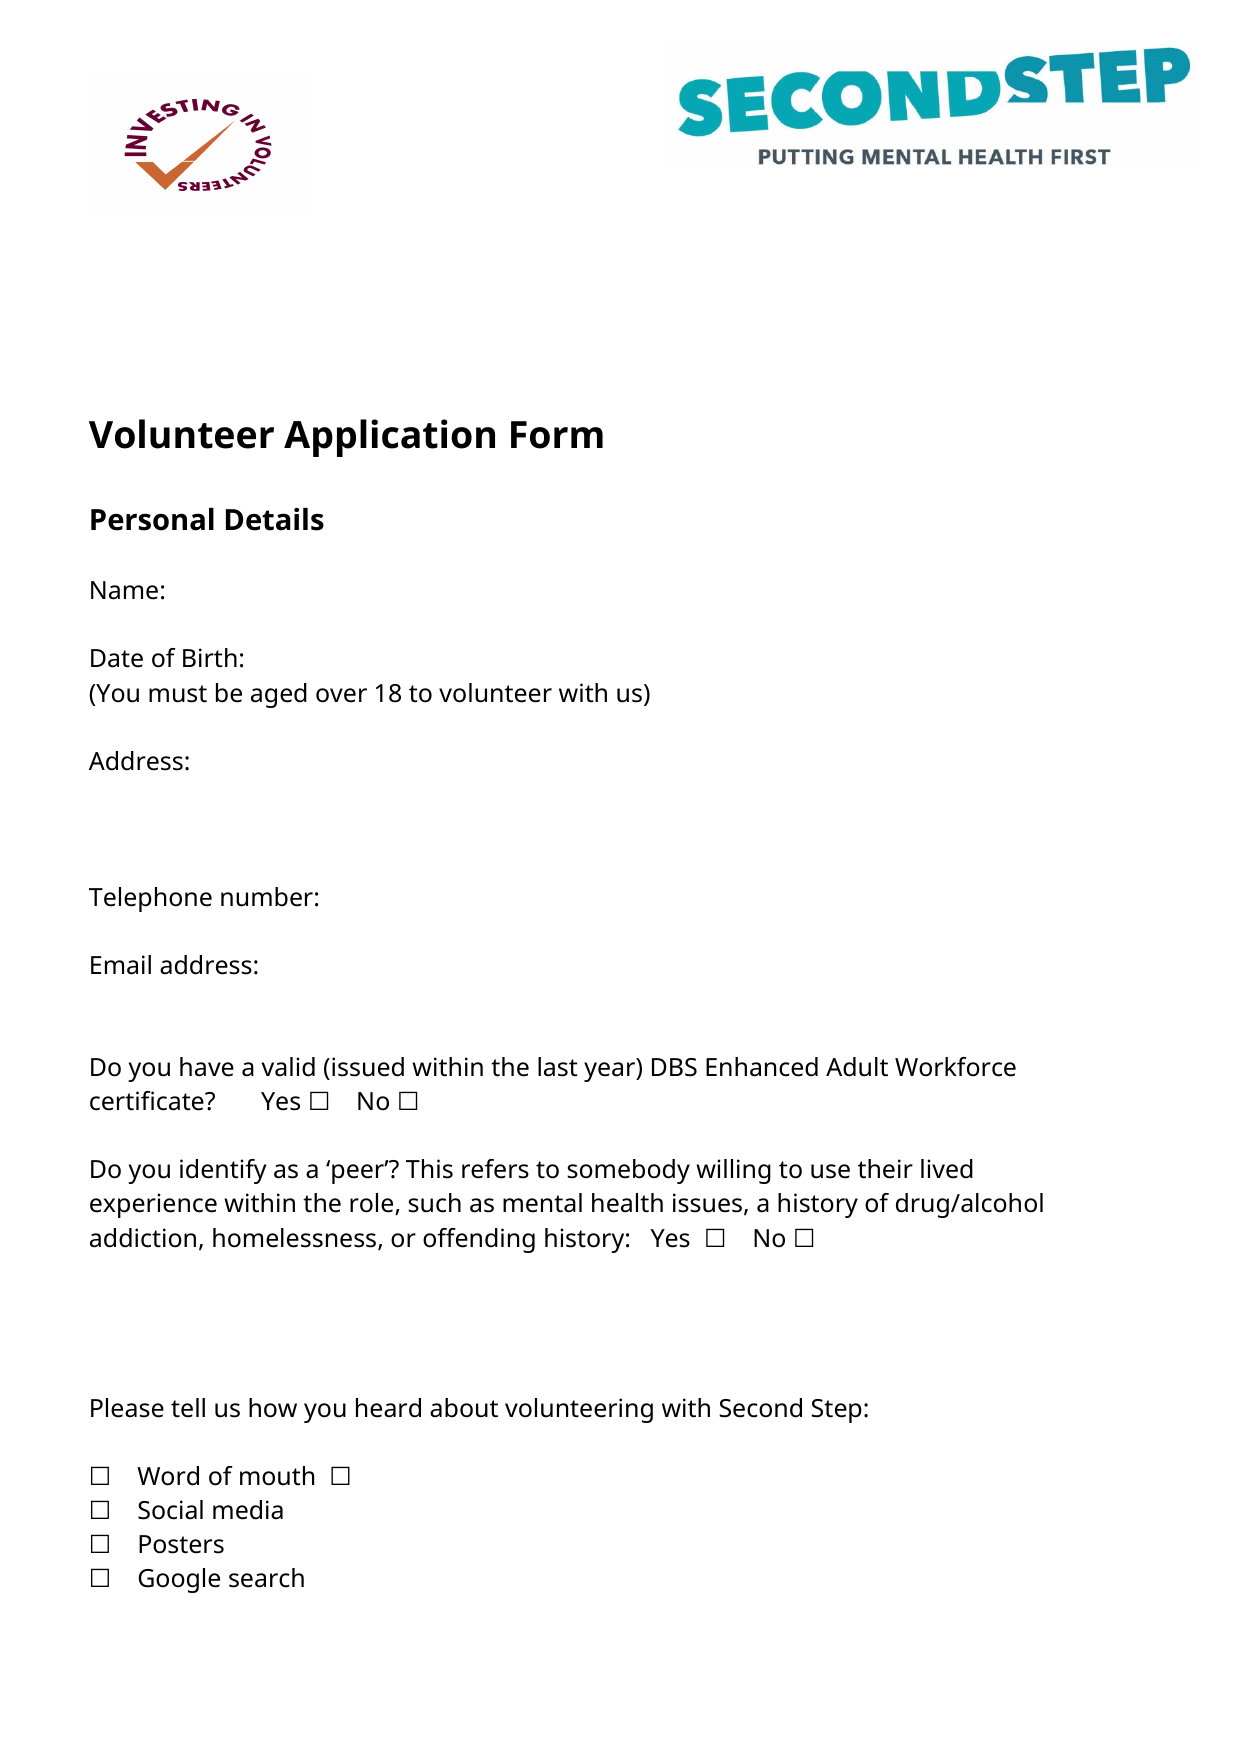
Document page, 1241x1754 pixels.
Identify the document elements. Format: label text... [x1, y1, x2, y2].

text Word of mouth [89, 1459, 1090, 1493]
text Address: [89, 743, 1090, 777]
text Email address: [89, 948, 1090, 982]
text Name: [89, 573, 1090, 607]
text Google search [89, 1561, 1090, 1595]
text Do you have a valid (issued within the last year) DBS Enhanced Adult Workforce certificate? Yes No [89, 1050, 1090, 1118]
text Personal Details [89, 499, 1090, 539]
text Telephone number: [89, 879, 1090, 914]
picture [664, 44, 1203, 167]
text Date of Birth: [89, 641, 1090, 675]
text Please tell us how you heard about volunteering with Second Step: [89, 1391, 1090, 1424]
text (You must be aged over 18 to volunteer with us) [89, 675, 1090, 709]
text Social media [89, 1493, 1090, 1527]
text Do you identify as a ‘peer’? This refers to somebody willing to use their lived experience within the role, such as mental health issues, a history of drug/alcohol addiction, homelessness, or offending history: Yes No [89, 1152, 1090, 1254]
text Volunteer Application Form [89, 408, 1090, 459]
text Posters [89, 1527, 1090, 1561]
picture [88, 73, 308, 217]
